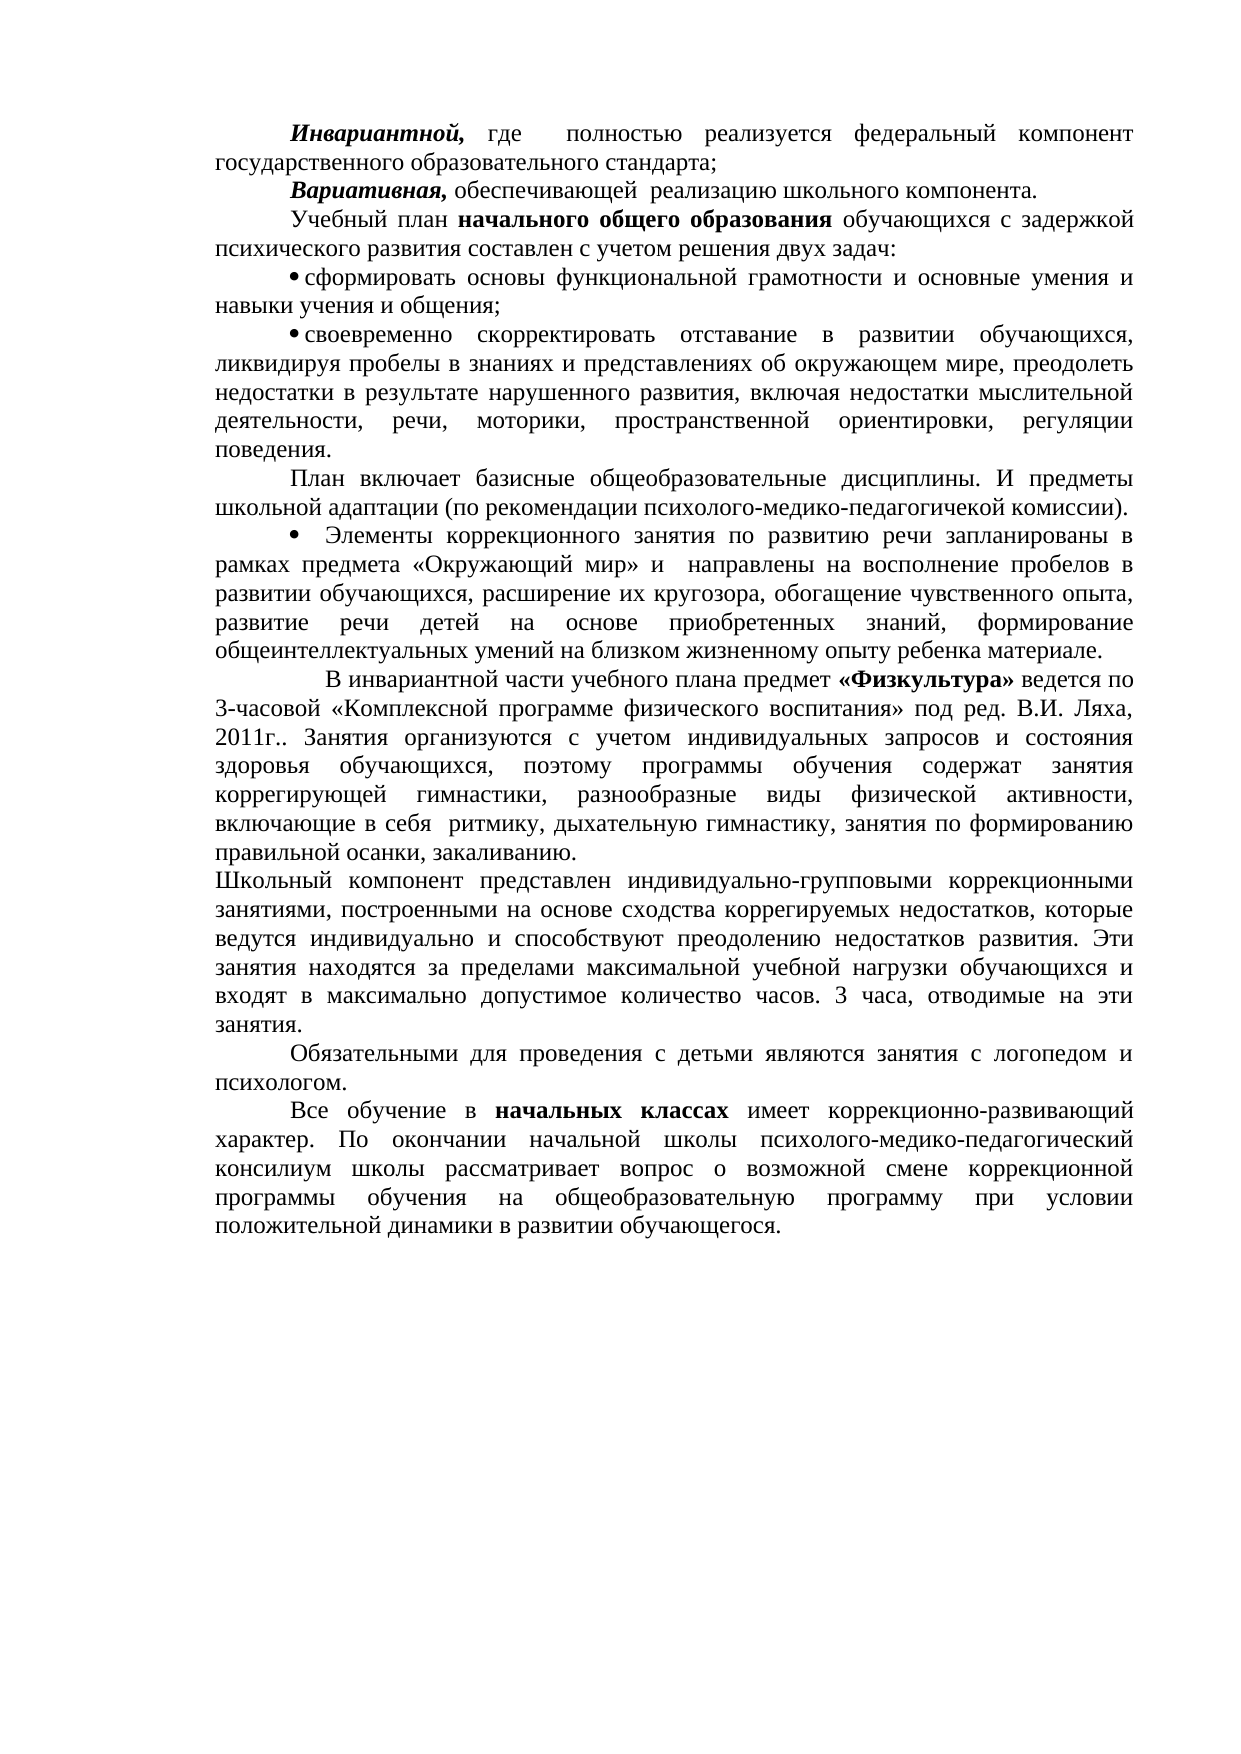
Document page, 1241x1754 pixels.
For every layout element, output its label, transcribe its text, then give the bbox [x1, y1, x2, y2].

text План включает базисные общеобразовательные дисциплины. И предметы школьной адаптации (по рекомендации психолого-медико-педагогичекой комиссии). [215, 463, 1134, 521]
list сформировать основы функциональной грамотности и основные умения и навыки учения и общения; [215, 262, 1134, 319]
text В инвариантной части учебного плана предмет «Физкультура» ведется по 3-часовой «Комплексной программе физического воспитания» под ред. В.И. Ляха, 2011г.. Занятия организуются с учетом индивидуальных запросов и состояния здоровья обучающихся, поэтому программы обучения содержат занятия коррегирующей гимнастики, разнообразные виды физической активности, включающие в себя ритмику, дыхательную гимнастику, занятия по формированию правильной осанки, закаливанию. [215, 664, 1134, 866]
text Инвариантной, где полностью реализуется федеральный компонент государственного образовательного стандарта; [215, 118, 1134, 176]
text Обязательными для проведения с детьми являются занятия с логопедом и психологом. [215, 1038, 1134, 1096]
text Школьный компонент представлен индивидуально-групповыми коррекционными занятиями, построенными на основе сходства коррегируемых недостатков, которые ведутся индивидуально и способствуют преодолению недостатков развития. Эти занятия находятся за пределами максимальной учебной нагрузки обучающихся и входят в максимально допустимое количество часов. 3 часа, отводимые на эти занятия. [215, 866, 1134, 1038]
text Вариативная, обеспечивающей реализацию школьного компонента. [215, 176, 1134, 204]
text Учебный план начального общего образования обучающихся с задержкой психического развития составлен с учетом решения двух задач: [215, 204, 1134, 262]
list Элементы коррекционного занятия по развитию речи запланированы в рамках предмета «Окружающий мир» и направлены на восполнение пробелов в развитии обучающихся, расширение их кругозора, обогащение чувственного опыта, развитие речи детей на основе приобретенных знаний, формирование общеинтеллектуальных умений на близком жизненному опыту ребенка материале. [215, 521, 1134, 664]
text Все обучение в начальных классах имеет коррекционно-развивающий характер. По окончании начальной школы психолого-медико-педагогический консилиум школы рассматривает вопрос о возможной смене коррекционной программы обучения на общеобразовательную программу при условии положительной динамики в развитии обучающегося. [215, 1096, 1134, 1239]
list своевременно скорректировать отставание в развитии обучающихся, ликвидируя пробелы в знаниях и представлениях об окружающем мире, преодолеть недостатки в результате нарушенного развития, включая недостатки мыслительной деятельности, речи, моторики, пространственной ориентировки, регуляции поведения. [215, 319, 1134, 463]
